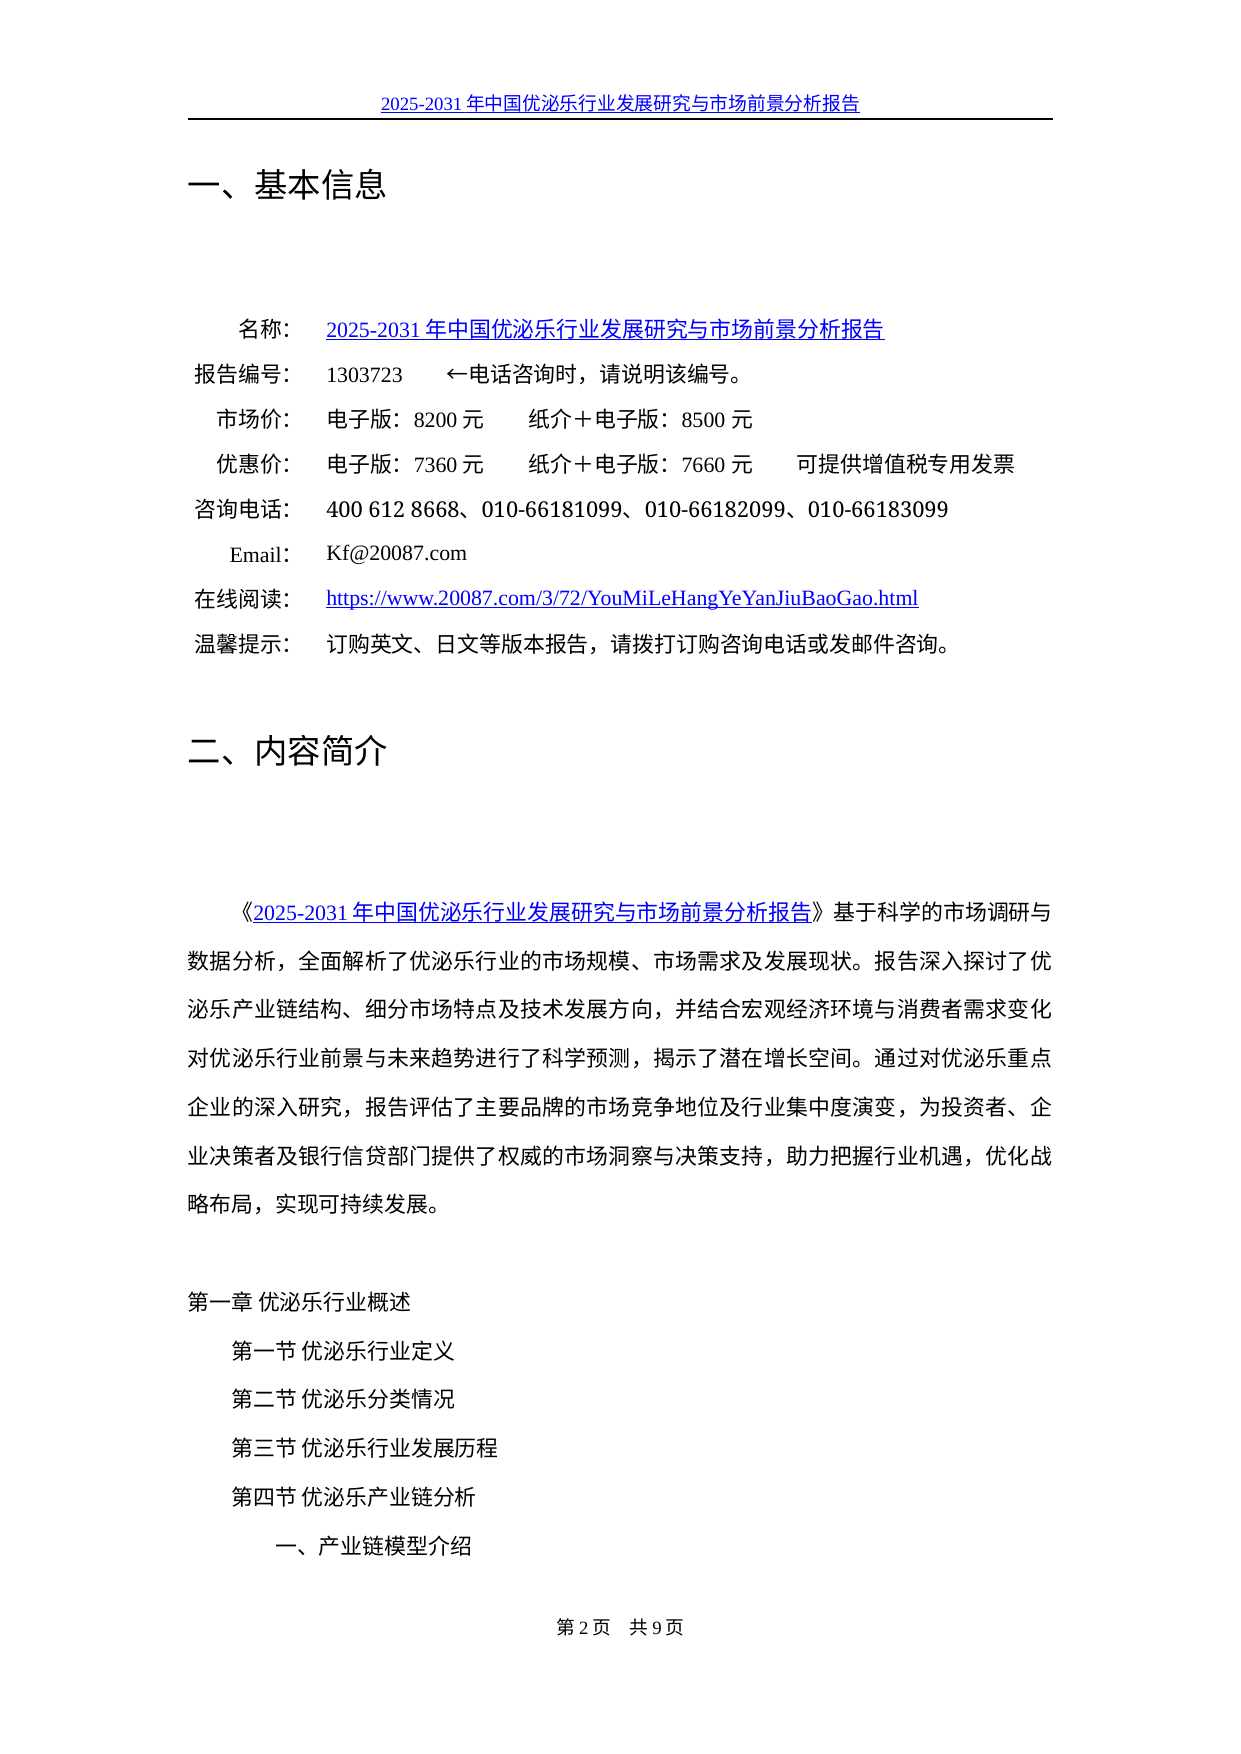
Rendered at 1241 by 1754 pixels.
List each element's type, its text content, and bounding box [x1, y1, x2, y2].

title 二、内容简介 [187, 717, 1053, 782]
table_cell 市场价： [167, 402, 315, 447]
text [187, 894, 1053, 1561]
table_cell 温馨提示： [167, 627, 315, 672]
table_cell Email： [167, 537, 315, 582]
table_cell Kf@20087.com [315, 537, 1073, 582]
table_cell 咨询电话： [167, 492, 315, 537]
table_cell 优惠价： [167, 447, 315, 492]
table_header 2025-2031年中国优泌乐行业发展研究与市场前景分析报告 [315, 312, 1073, 357]
table_cell 1303723 ←电话咨询时，请说明该编号。 [315, 357, 1073, 402]
table_cell 电子版：7360 元 纸介＋电子版：7660 元 可提供增值税专用发票 [315, 447, 1073, 492]
table_header 名称： [167, 312, 315, 357]
table_cell 400 612 8668、010-66181099、010-66182099、010-66183099 [315, 492, 1073, 537]
title 一、基本信息 [187, 150, 1053, 215]
table_cell 订购英文、日文等版本报告，请拨打订购咨询电话或发邮件咨询。 [315, 627, 1073, 672]
table_cell 电子版：8200 元 纸介＋电子版：8500 元 [315, 402, 1073, 447]
table_cell [315, 582, 1073, 627]
table_cell 报告编号： [167, 357, 315, 402]
table_cell 在线阅读： [167, 582, 315, 627]
